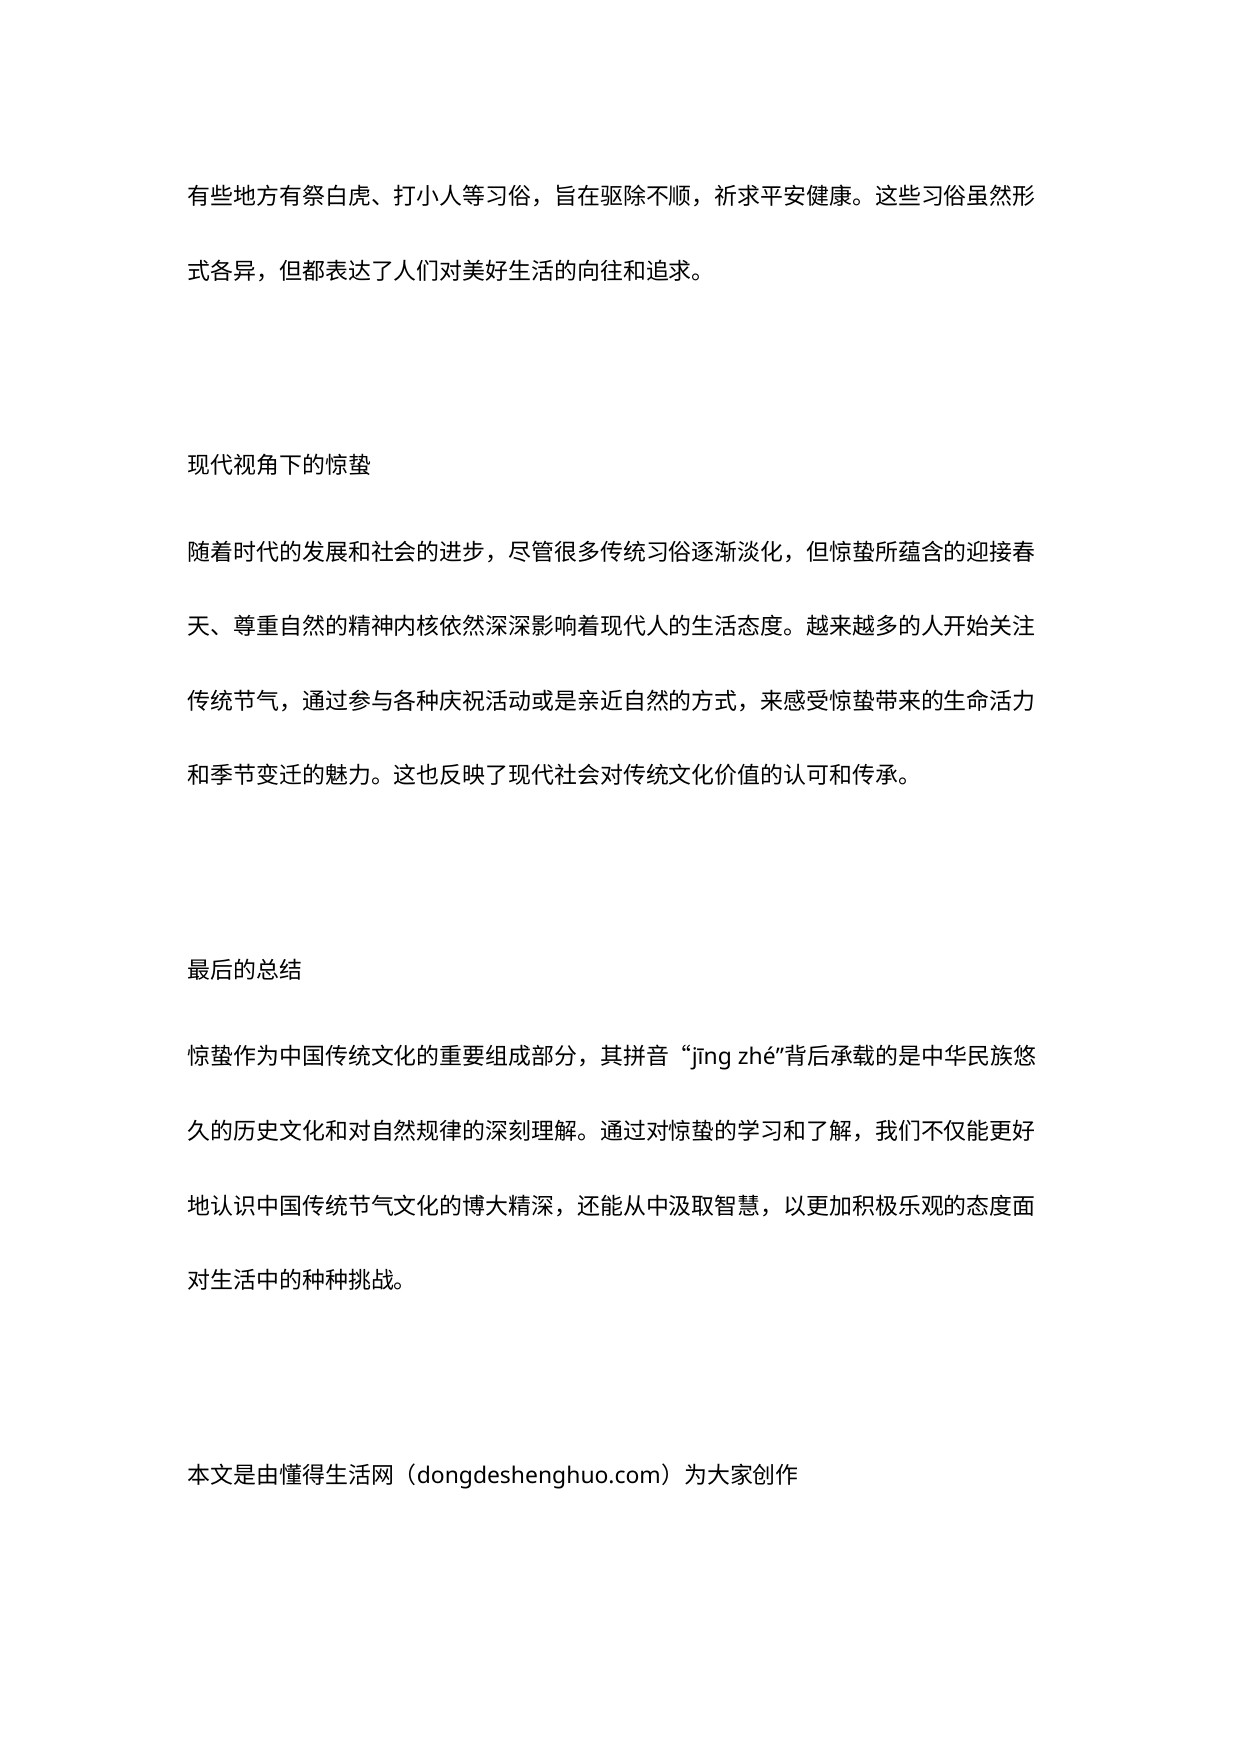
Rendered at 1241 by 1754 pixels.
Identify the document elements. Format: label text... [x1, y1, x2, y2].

text 现代视角下的惊蛰 [187, 431, 1053, 496]
text 本文是由懂得生活网（dongdeshenghuo.com）为大家创作 [187, 1441, 1053, 1506]
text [187, 162, 1053, 302]
text 惊蛰作为中国传统文化的重要组成部分，其拼音“jīng zhé”背后承载的是中华民族悠久的历史文化和对自然规律的深刻理解。通过对惊蛰的学习和了解，我们不仅能更好地认识中国传统节气文化的博大精深，还能从中汲取智慧，以更加积极乐观的态度面对生活中的种种挑战。 [187, 1022, 1053, 1311]
text 随着时代的发展和社会的进步，尽管很多传统习俗逐渐淡化，但惊蛰所蕴含的迎接春天、尊重自然的精神内核依然深深影响着现代人的生活态度。越来越多的人开始关注传统节气，通过参与各种庆祝活动或是亲近自然的方式，来感受惊蛰带来的生命活力和季节变迁的魅力。这也反映了现代社会对传统文化价值的认可和传承。 [187, 517, 1053, 807]
text 最后的总结 [187, 936, 1053, 1001]
